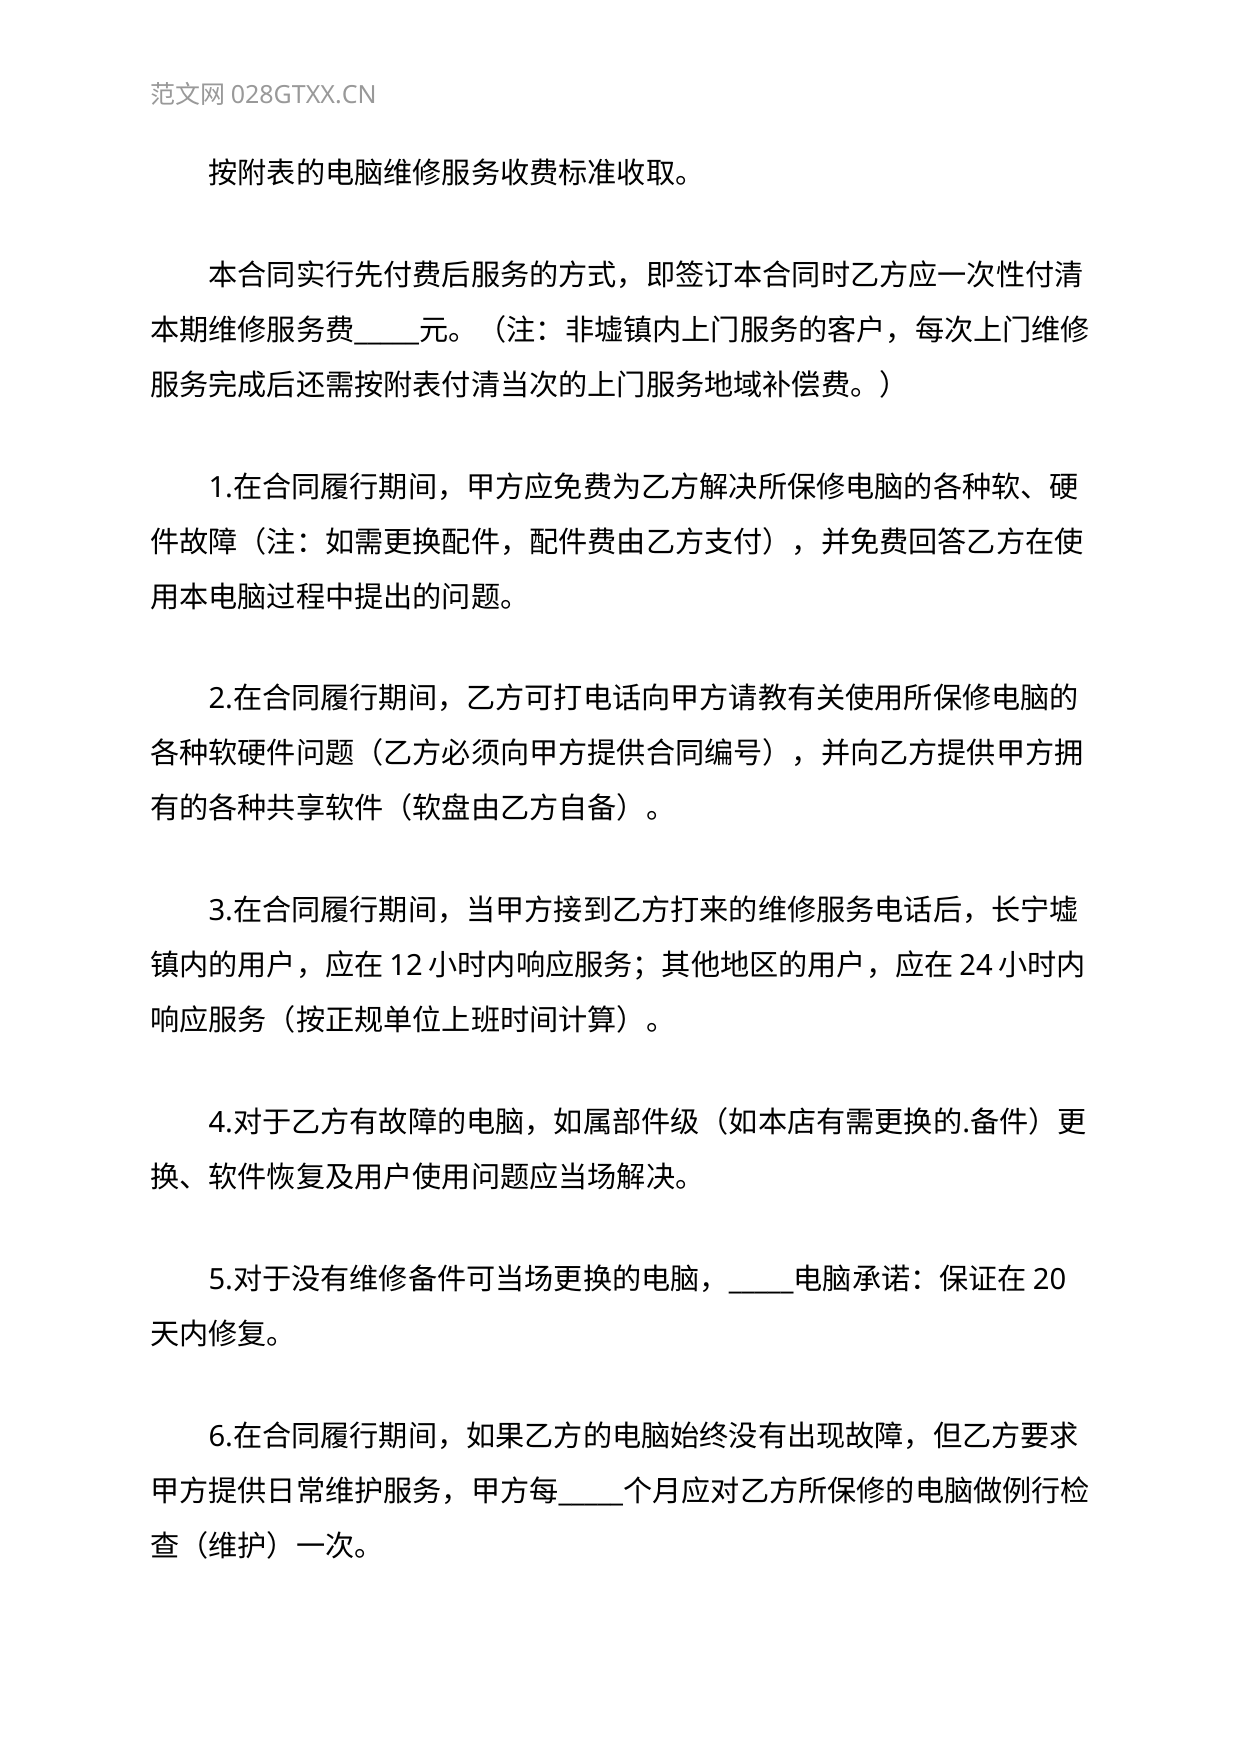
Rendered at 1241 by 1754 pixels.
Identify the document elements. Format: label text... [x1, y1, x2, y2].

text 1.在合同履行期间，甲方应免费为乙方解决所保修电脑的各种软、硬件故障（注：如需更换配件，配件费由乙方支付），并免费回答乙方在使用本电脑过程中提出的问题。 [150, 463, 1090, 616]
text 4.对于乙方有故障的电脑，如属部件级（如本店有需更换的.备件）更换、软件恢复及用户使用问题应当场解决。 [150, 1098, 1090, 1196]
text 本合同实行先付费后服务的方式，即签订本合同时乙方应一次性付清本期维修服务费_____元。（注：非墟镇内上门服务的客户，每次上门维修服务完成后还需按附表付清当次的上门服务地域补偿费。） [150, 252, 1090, 404]
text 3.在合同履行期间，当甲方接到乙方打来的维修服务电话后，长宁墟镇内的用户，应在12小时内响应服务；其他地区的用户，应在24小时内响应服务（按正规单位上班时间计算）。 [150, 887, 1090, 1039]
text 6.在合同履行期间，如果乙方的电脑始终没有出现故障，但乙方要求甲方提供日常维护服务，甲方每_____个月应对乙方所保修的电脑做例行检查（维护）一次。 [150, 1412, 1090, 1564]
text 按附表的电脑维修服务收费标准收取。 [150, 150, 1090, 192]
text 2.在合同履行期间，乙方可打电话向甲方请教有关使用所保修电脑的各种软硬件问题（乙方必须向甲方提供合同编号），并向乙方提供甲方拥有的各种共享软件（软盘由乙方自备）。 [150, 675, 1090, 827]
text 5.对于没有维修备件可当场更换的电脑，_____电脑承诺：保证在20天内修复。 [150, 1255, 1090, 1353]
